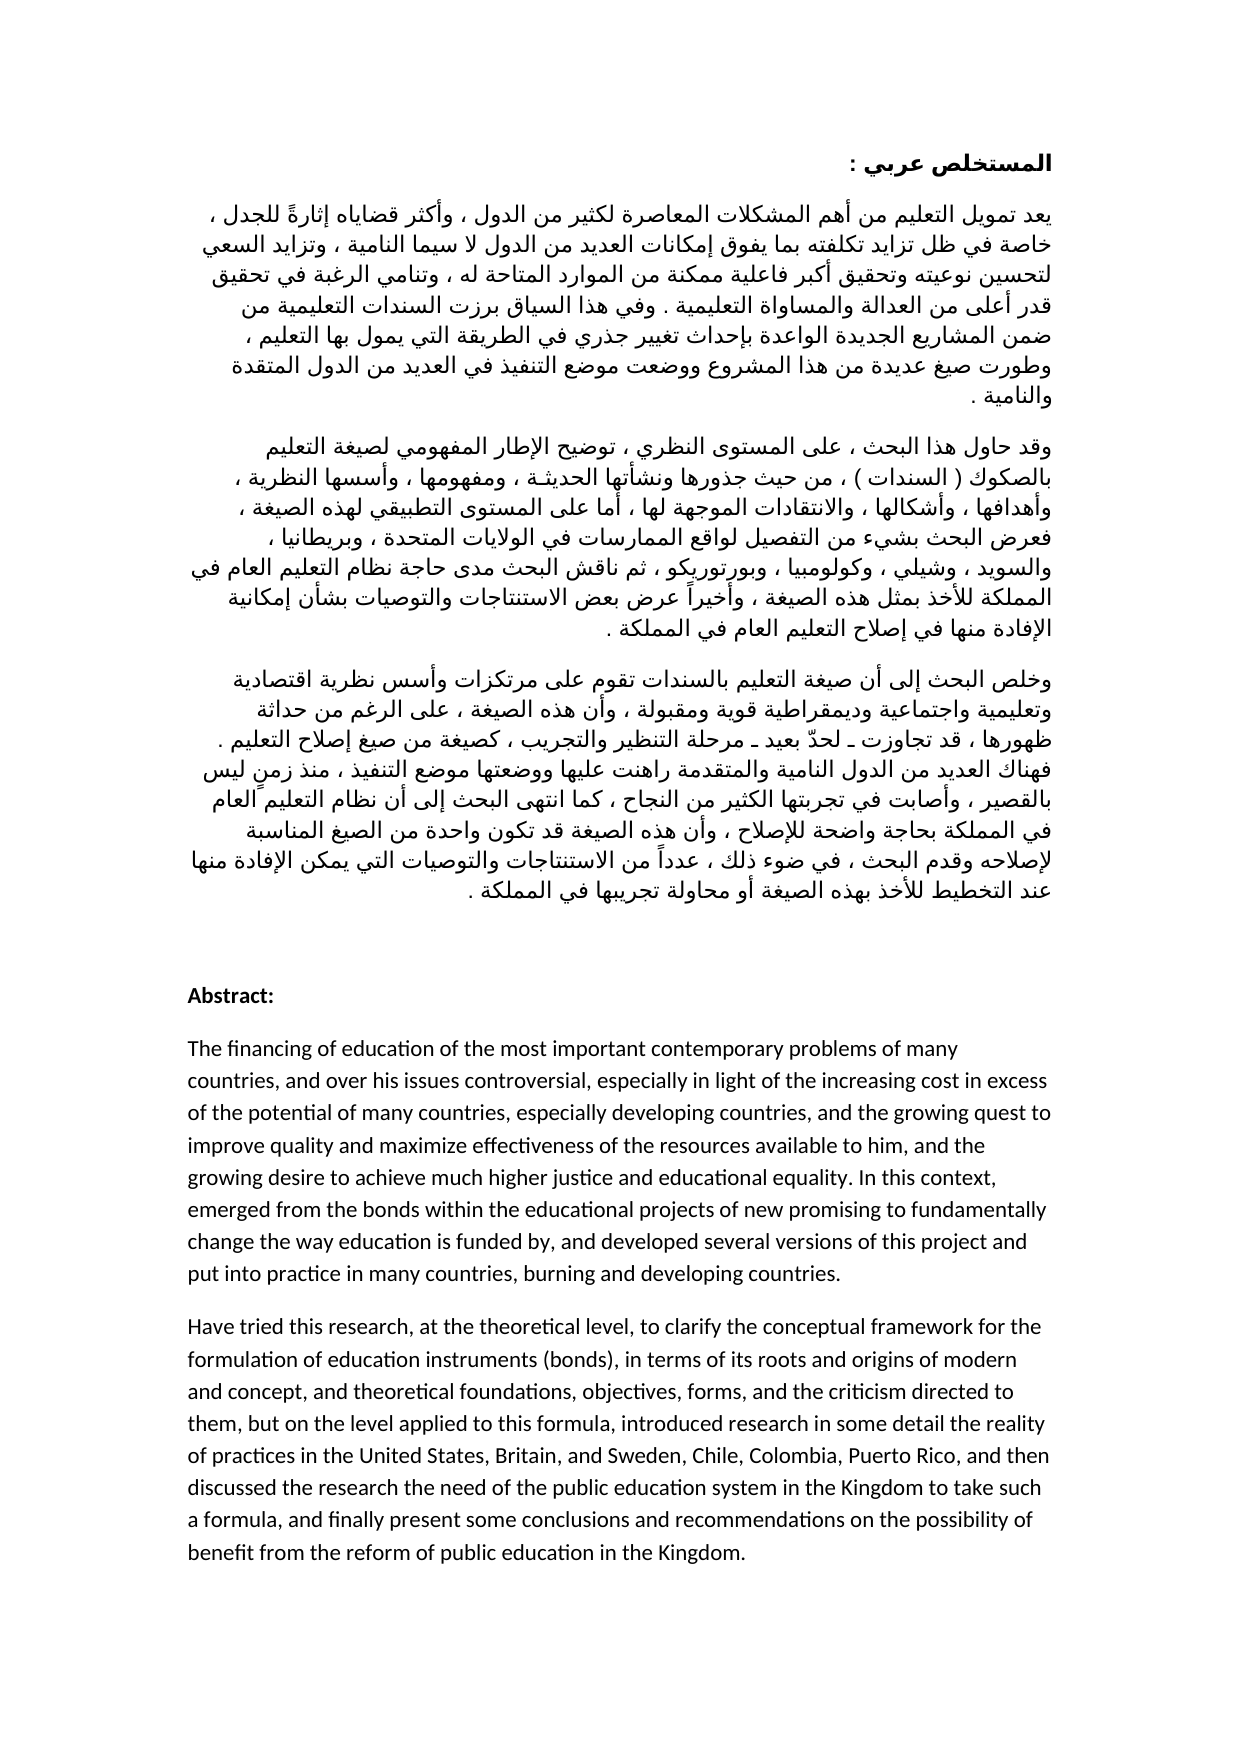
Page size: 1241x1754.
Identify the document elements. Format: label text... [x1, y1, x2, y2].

text وقد حاول هذا البحث ، على المستوى النظري ، توضيح الإطار المفهومي لصيغة التعليم بالصكوك ( السندات ) ، من حيث جذورها ونشأتها الحديثـة ، ومفهومها ، وأسسها النظرية ، وأهدافها ، وأشكالها ، والانتقادات الموجهة لها ، أما على المستوى التطبيقي لهذه الصيغة ، فعرض البحث بشيء من التفصيل لواقع الممارسات في الولايات المتحدة ، وبريطانيا ، والسويد ، وشيلي ، وكولومبيا ، وبورتوريكو ، ثم ناقش البحث مدى حاجة نظام التعليم العام في المملكة للأخذ بمثل هذه الصيغة ، وأخيراً عرض بعض الاستنتاجات والتوصيات بشأن إمكانية الإفادة منها في إصلاح التعليم العام في المملكة . [187, 433, 1053, 641]
text يعد تمويل التعليم من أهم المشكلات المعاصرة لكثير من الدول ، وأكثر قضاياه إثارةً للجدل ، خاصة في ظل تزايد تكلفته بما يفوق إمكانات العديد من الدول لا سيما النامية ، وتزايد السعي لتحسين نوعيته وتحقيق أكبر فاعلية ممكنة من الموارد المتاحة له ، وتنامي الرغبة في تحقيق قدر أعلى من العدالة والمساواة التعليمية . وفي هذا السياق برزت السندات التعليمية من ضمن المشاريع الجديدة الواعدة بإحداث تغيير جذري في الطريقة التي يمول بها التعليم ، وطورت صيغ عديدة من هذا المشروع ووضعت موضع التنفيذ في العديد من الدول المتقدة والنامية . [187, 201, 1053, 409]
text Have tried this research, at the theoretical level, to clarify the conceptual framework for the formulation of education instruments (bonds), in terms of its roots and origins of modern and concept, and theoretical foundations, objectives, forms, and the criticism directed to them, but on the level applied to this formula, introduced research in some detail the reality of practices in the United States, Britain, and Sweden, Chile, Colombia, Puerto Rico, and then discussed the research the need of the public education system in the Kingdom to take such a formula, and finally present some conclusions and recommendations on the possibility of benefit from the reform of public education in the Kingdom. [187, 1312, 1053, 1566]
text Abstract: [187, 981, 1053, 1009]
text وخلص البحث إلى أن صيغة التعليم بالسندات تقوم على مرتكزات وأسس نظرية اقتصادية وتعليمية واجتماعية وديمقراطية قوية ومقبولة ، وأن هذه الصيغة ، على الرغم من حداثة ظهورها ، قد تجاوزت ـ لحدّ بعيد ـ مرحلة التنظير والتجريب ، كصيغة من صيغ إصلاح التعليم . فهناك العديد من الدول النامية والمتقدمة راهنت عليها ووضعتها موضع التنفيذ ، منذ زمنٍ ليس بالقصير ، وأصابت في تجربتها الكثير من النجاح ، كما انتهى البحث إلى أن نظام التعليم العام في المملكة بحاجة واضحة للإصلاح ، وأن هذه الصيغة قد تكون واحدة من الصيغ المناسبة لإصلاحه وقدم البحث ، في ضوء ذلك ، عدداً من الاستنتاجات والتوصيات التي يمكن الإفادة منها عند التخطيط للأخذ بهذه الصيغة أو محاولة تجريبها في المملكة . [187, 666, 1053, 903]
text المستخلص عربي : [187, 150, 1053, 176]
text The financing of education of the most important contemporary problems of many countries, and over his issues controversial, especially in light of the increasing cost in excess of the potential of many countries, especially developing countries, and the growing quest to improve quality and maximize effectiveness of the resources available to him, and the growing desire to achieve much higher justice and educational equality. In this context, emerged from the bonds within the educational projects of new promising to fundamentally change the way education is funded by, and developed several versions of this project and put into practice in many countries, burning and developing countries. [187, 1034, 1053, 1287]
